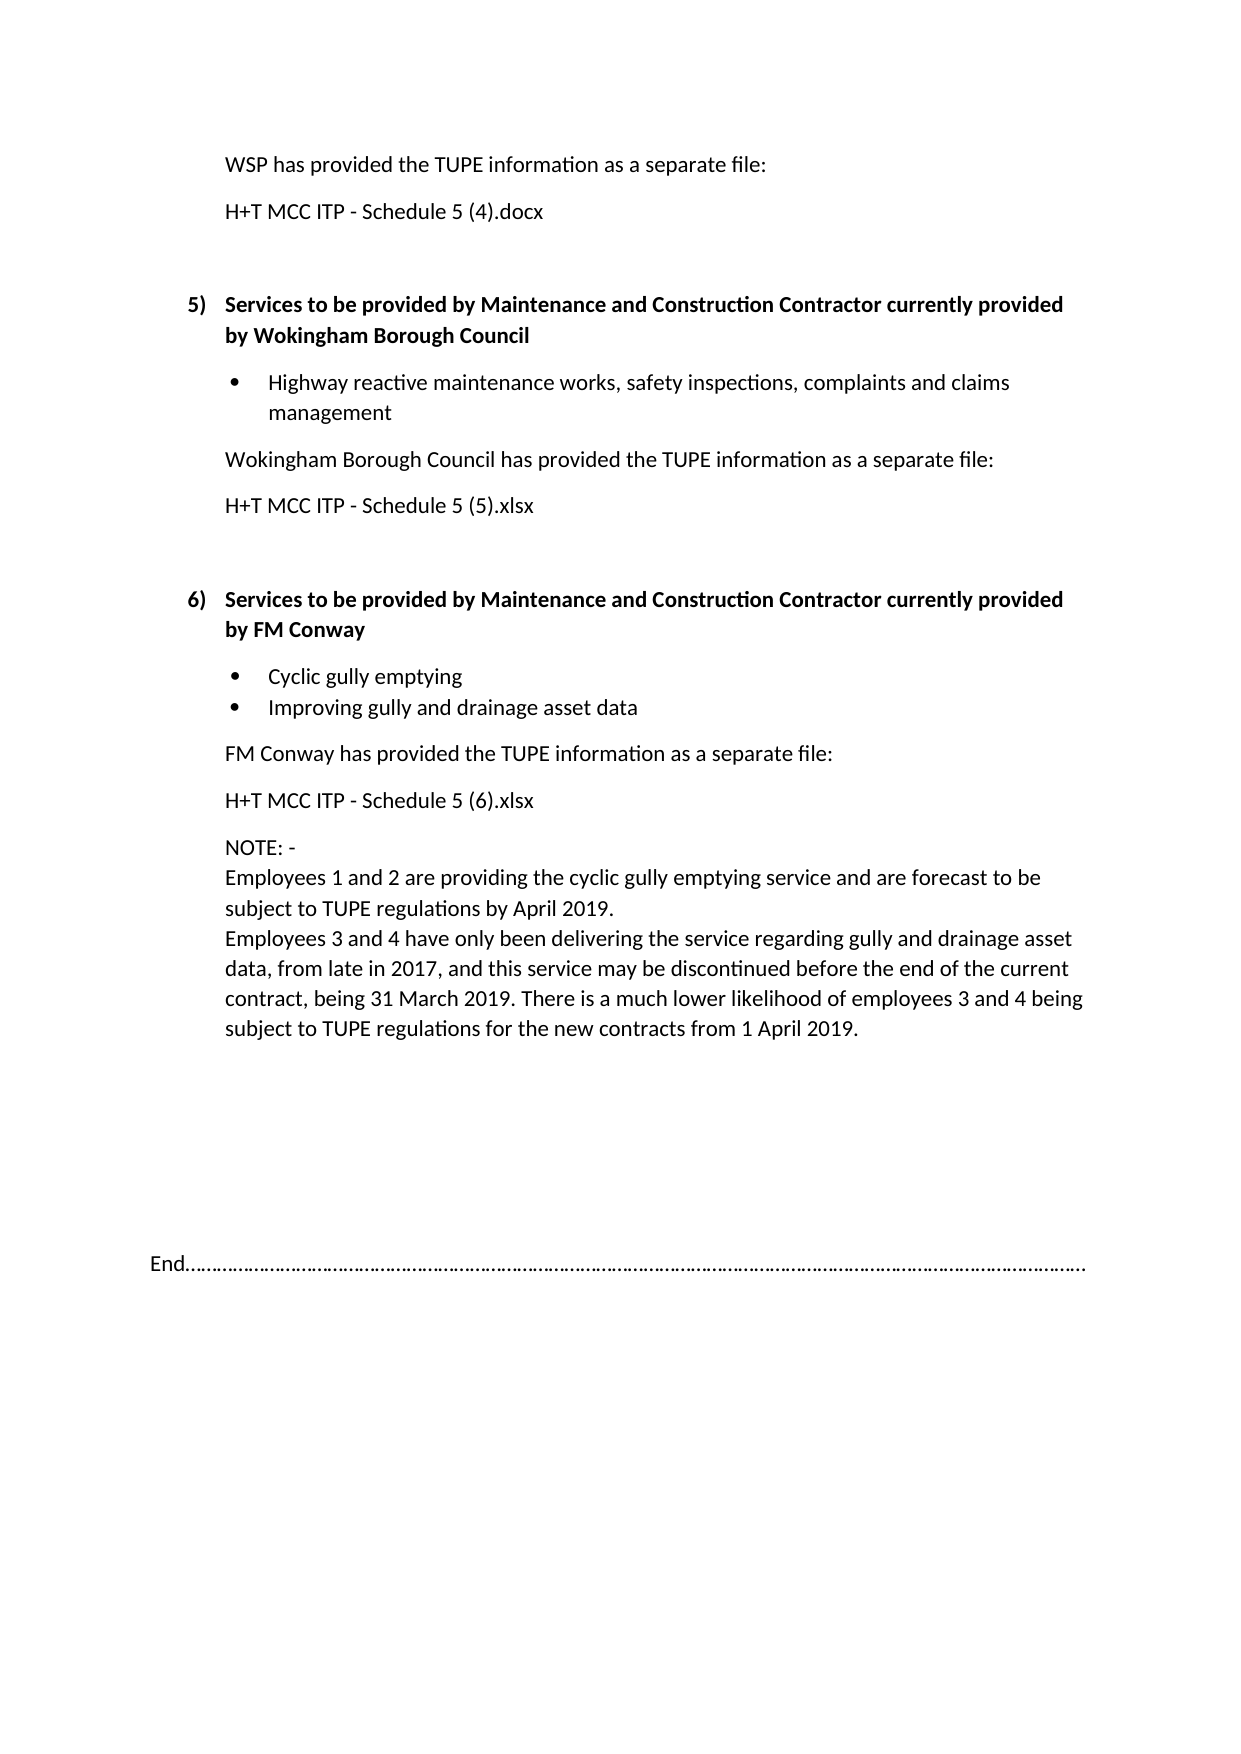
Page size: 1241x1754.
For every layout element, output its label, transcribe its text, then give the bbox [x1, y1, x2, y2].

text Wokingham Borough Council has provided the TUPE information as a separate file: [225, 445, 1090, 473]
text NOTE: - Employees 1 and 2 are providing the cyclic gully emptying service and are forecast to be subject to TUPE regulations by April 2019. Employees 3 and 4 have only been delivering the service regarding gully and drainage asset data, from late in 2017, and this service may be discontinued before the end of the current contract, being 31 March 2019. There is a much lower likelihood of employees 3 and 4 being subject to TUPE regulations for the new contracts from 1 April 2019. [225, 833, 1090, 1043]
list Highway reactive maintenance works, safety inspections, complaints and claims management [231, 368, 1090, 426]
text H+T MCC ITP - Schedule 5 (5).xlsx [225, 492, 1090, 520]
text FM Conway has provided the TUPE information as a separate file: [225, 739, 1090, 768]
list Services to be provided by Maintenance and Construction Contractor currently provided by FM Conway [187, 585, 1090, 644]
list Improving gully and drainage asset data [231, 693, 1090, 721]
text WSP has provided the TUPE information as a separate file: [225, 150, 1090, 178]
text End……………………………………………………………………………………………………………………………………………………… [150, 1249, 1090, 1277]
list Cyclic gully emptying [231, 662, 1090, 691]
text H+T MCC ITP - Schedule 5 (4).docx [225, 197, 1090, 225]
text H+T MCC ITP - Schedule 5 (6).xlsx [225, 786, 1090, 814]
list Services to be provided by Maintenance and Construction Contractor currently provided by Wokingham Borough Council [187, 291, 1090, 349]
